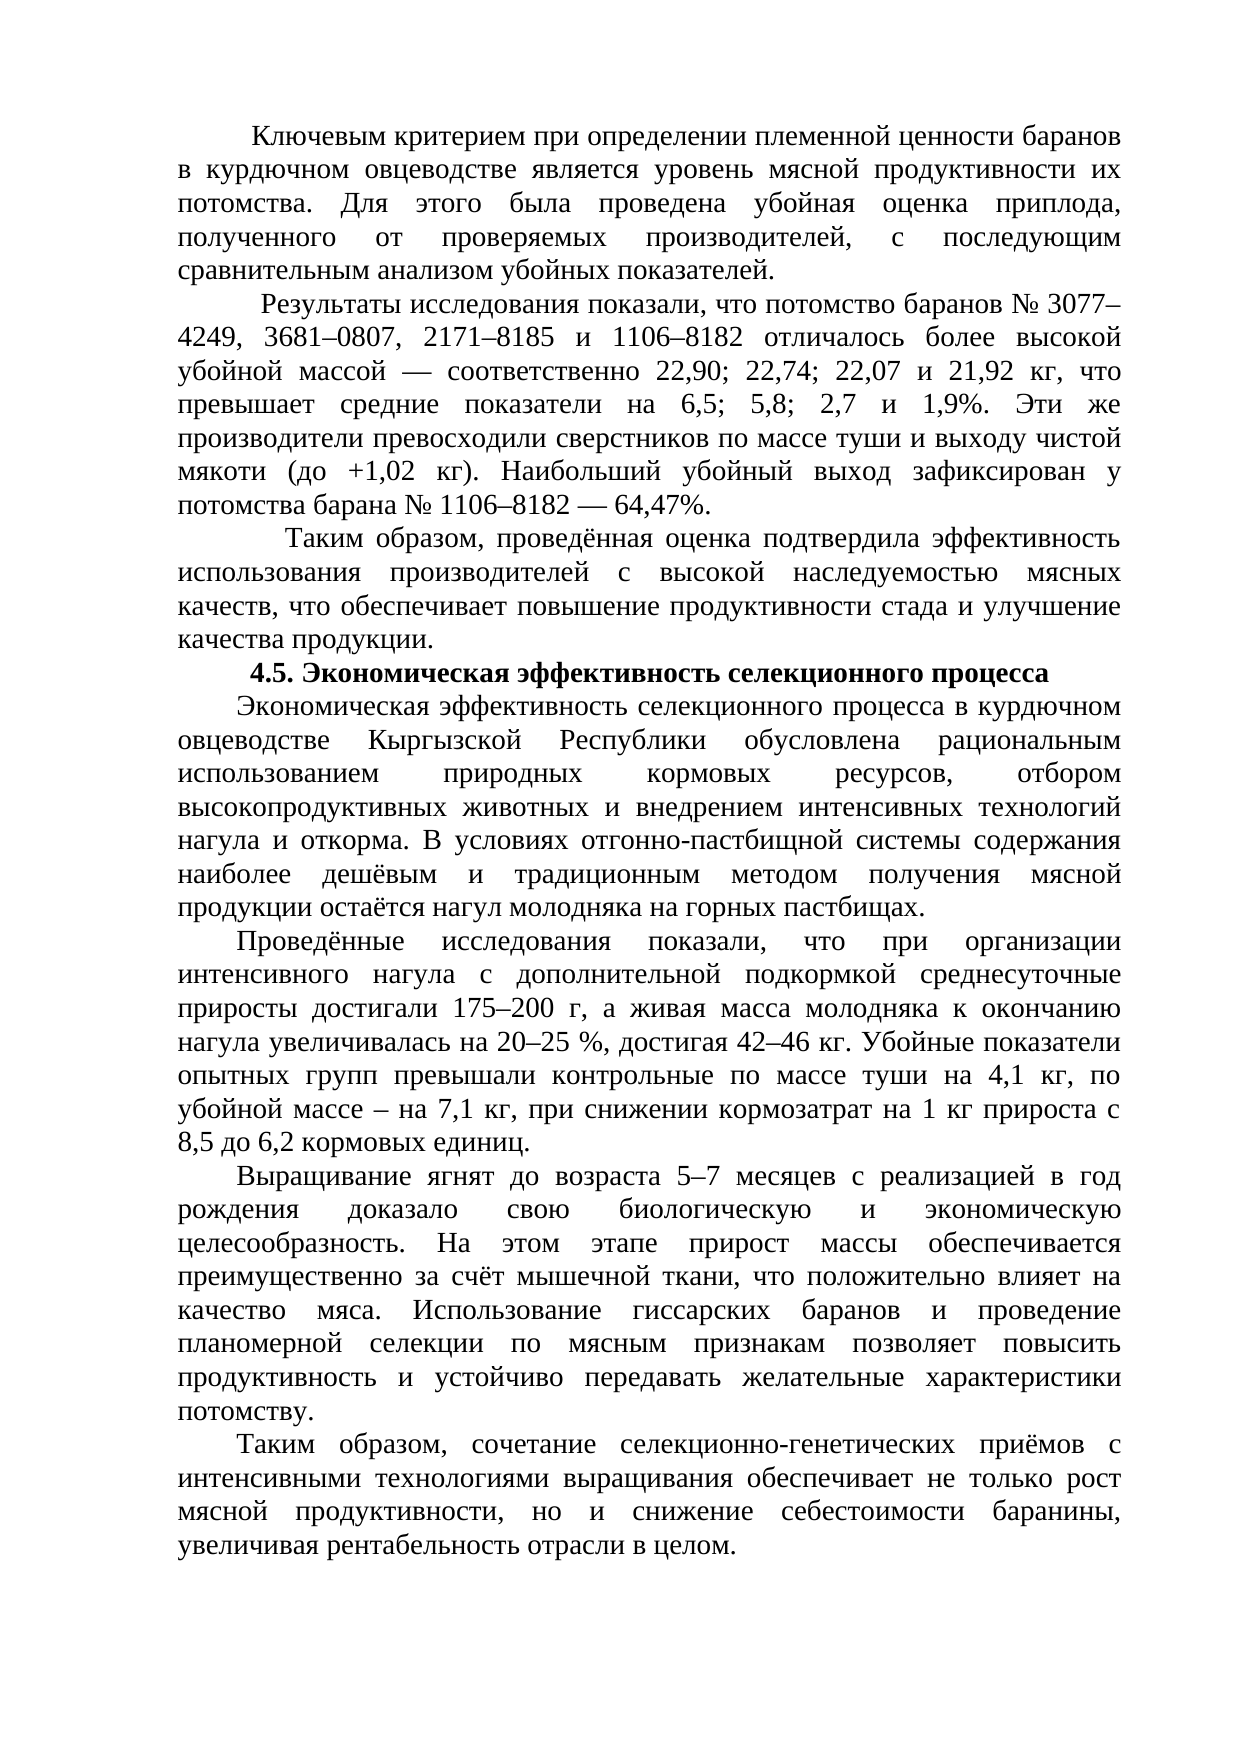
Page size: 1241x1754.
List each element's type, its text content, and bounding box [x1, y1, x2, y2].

text Экономическая эффективность селекционного процесса в курдючном овцеводстве Кыргызской Республики обусловлена рациональным использованием природных кормовых ресурсов, отбором высокопродуктивных животных и внедрением интенсивных технологий нагула и откорма. В условиях отгонно-пастбищной системы содержания наиболее дешёвым и традиционным методом получения мясной продукции остаётся нагул молодняка на горных пастбищах. [177, 688, 1122, 923]
text Таким образом, сочетание селекционно-генетических приёмов с интенсивными технологиями выращивания обеспечивает не только рост мясной продуктивности, но и снижение себестоимости баранины, увеличивая рентабельность отрасли в целом. [177, 1426, 1122, 1560]
text 4.5. Экономическая эффективность селекционного процесса [177, 655, 1122, 688]
text Ключевым критерием при определении племенной ценности баранов в курдючном овцеводстве является уровень мясной продуктивности их потомства. Для этого была проведена убойная оценка приплода, полученного от проверяемых производителей, с последующим сравнительным анализом убойных показателей. [177, 118, 1122, 286]
text Выращивание ягнят до возраста 5–7 месяцев с реализацией в год рождения доказало свою биологическую и экономическую целесообразность. На этом этапе прирост массы обеспечивается преимущественно за счёт мышечной ткани, что положительно влияет на качество мяса. Использование гиссарских баранов и проведение планомерной селекции по мясным признакам позволяет повысить продуктивность и устойчиво передавать желательные характеристики потомству. [177, 1158, 1122, 1426]
text Таким образом, проведённая оценка подтвердила эффективность использования производителей с высокой наследуемостью мясных качеств, что обеспечивает повышение продуктивности стада и улучшение качества продукции. [177, 521, 1122, 655]
text Проведённые исследования показали, что при организации интенсивного нагула с дополнительной подкормкой среднесуточные приросты достигали 175–200 г, а живая масса молодняка к окончанию нагула увеличивалась на 20–25 %, достигая 42–46 кг. Убойные показатели опытных групп превышали контрольные по массе туши на 4,1 кг, по убойной массе – на 7,1 кг, при снижении кормозатрат на 1 кг прироста с 8,5 до 6,2 кормовых единиц. [177, 923, 1122, 1158]
text Результаты исследования показали, что потомство баранов № 3077–4249, 3681–0807, 2171–8185 и 1106–8182 отличалось более высокой убойной массой — соответственно 22,90; 22,74; 22,07 и 21,92 кг, что превышает средние показатели на 6,5; 5,8; 2,7 и 1,9%. Эти же производители превосходили сверстников по массе туши и выходу чистой мякоти (до +1,02 кг). Наибольший убойный выход зафиксирован у потомства барана № 1106–8182 — 64,47%. [177, 286, 1122, 521]
